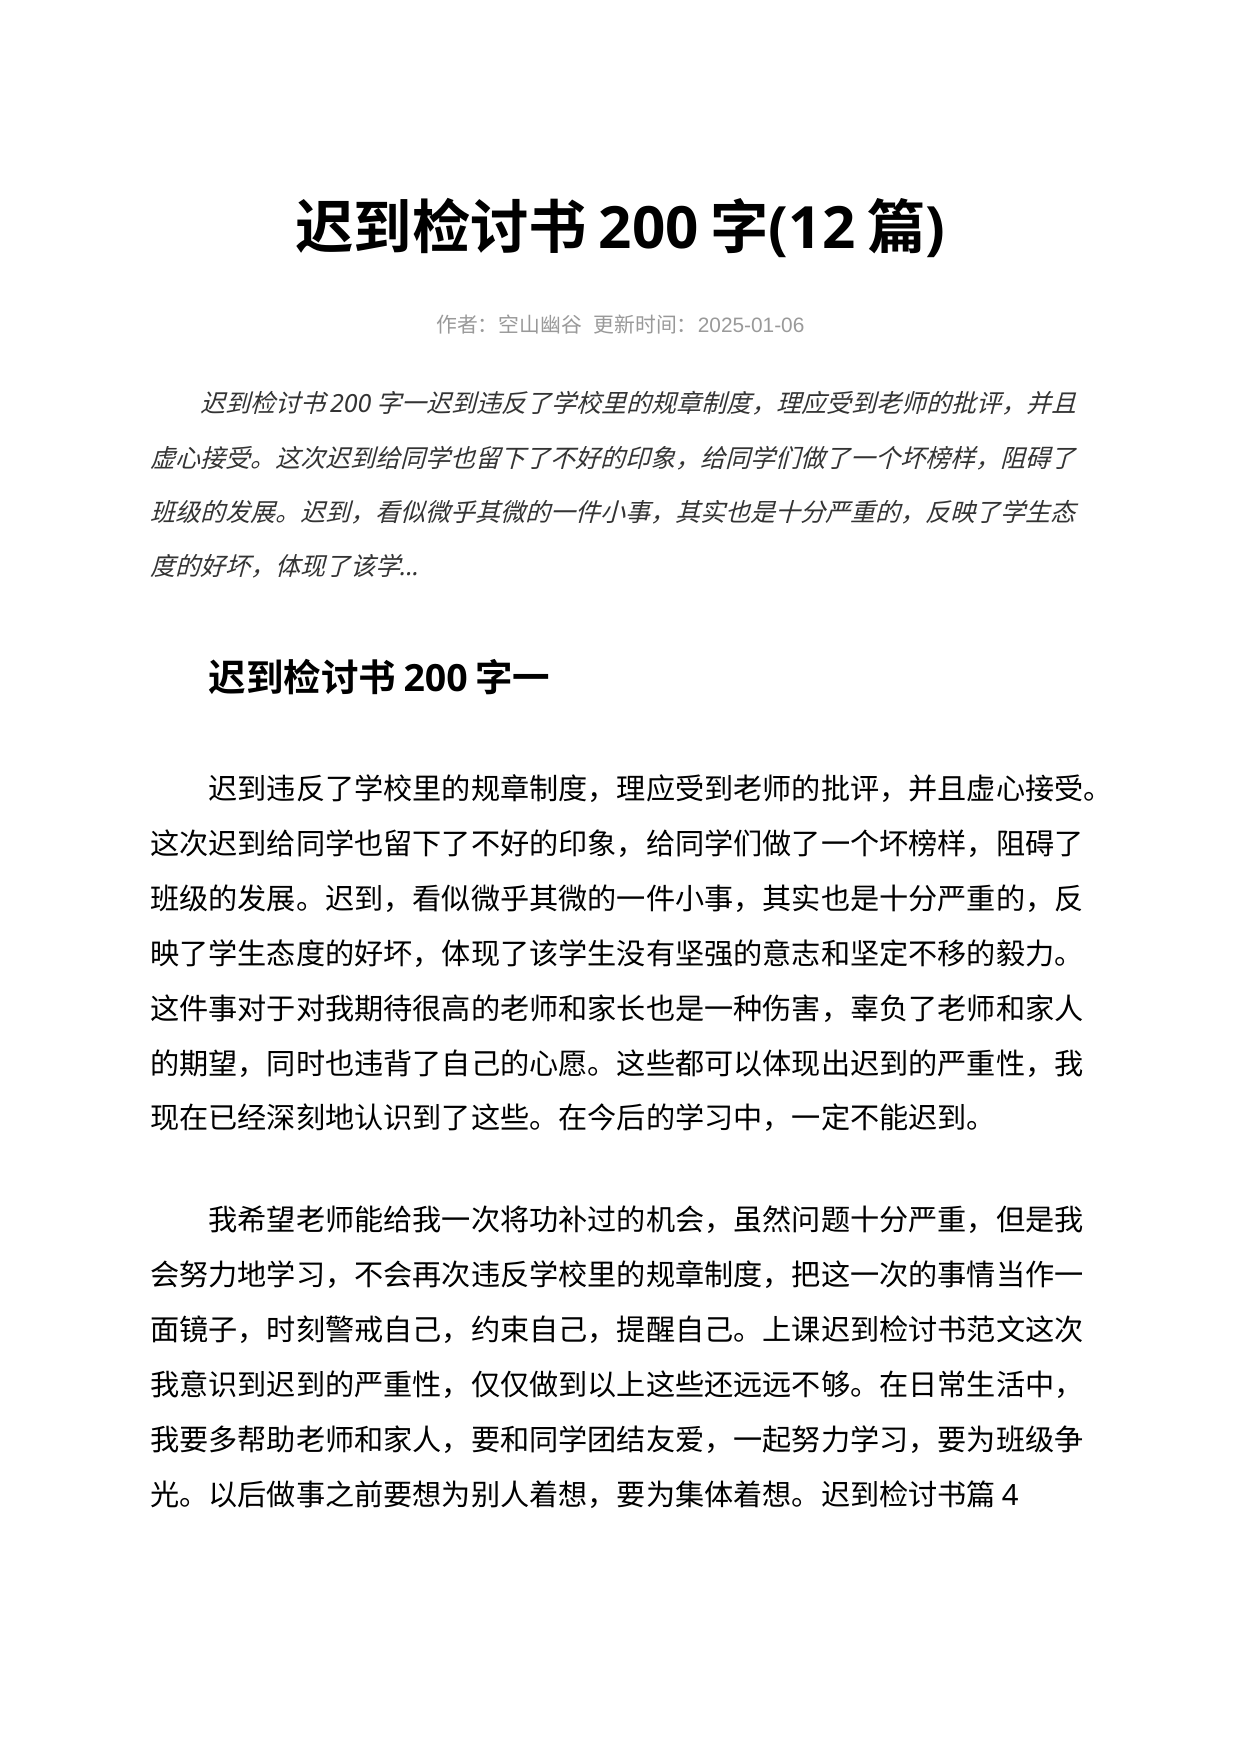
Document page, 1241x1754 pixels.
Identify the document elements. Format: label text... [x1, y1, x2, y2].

text 我希望老师能给我一次将功补过的机会，虽然问题十分严重，但是我会努力地学习，不会再次违反学校里的规章制度，把这一次的事情当作一面镜子，时刻警戒自己，约束自己，提醒自己。上课迟到检讨书范文这次我意识到迟到的严重性，仅仅做到以上这些还远远不够。在日常生活中，我要多帮助老师和家人，要和同学团结友爱，一起努力学习，要为班级争光。以后做事之前要想为别人着想，要为集体着想。迟到检讨书篇4 [150, 1197, 1090, 1514]
text 迟到检讨书200字一迟到违反了学校里的规章制度，理应受到老师的批评，并且虚心接受。这次迟到给同学也留下了不好的印象，给同学们做了一个坏榜样，阻碍了班级的发展。迟到，看似微乎其微的一件小事，其实也是十分严重的，反映了学生态度的好坏，体现了该学... [150, 384, 1090, 583]
text 迟到违反了学校里的规章制度，理应受到老师的批评，并且虚心接受。这次迟到给同学也留下了不好的印象，给同学们做了一个坏榜样，阻碍了班级的发展。迟到，看似微乎其微的一件小事，其实也是十分严重的，反映了学生态度的好坏，体现了该学生没有坚强的意志和坚定不移的毅力。这件事对于对我期待很高的老师和家长也是一种伤害，辜负了老师和家人的期望，同时也违背了自己的心愿。这些都可以体现出迟到的严重性，我现在已经深刻地认识到了这些。在今后的学习中，一定不能迟到。 [150, 766, 1090, 1137]
text 作者：空山幽谷 更新时间：2025-01-06 [150, 313, 1090, 337]
subtitle 迟到检讨书200字(12篇) [150, 181, 1090, 266]
text 迟到检讨书200字一 [150, 648, 1090, 703]
